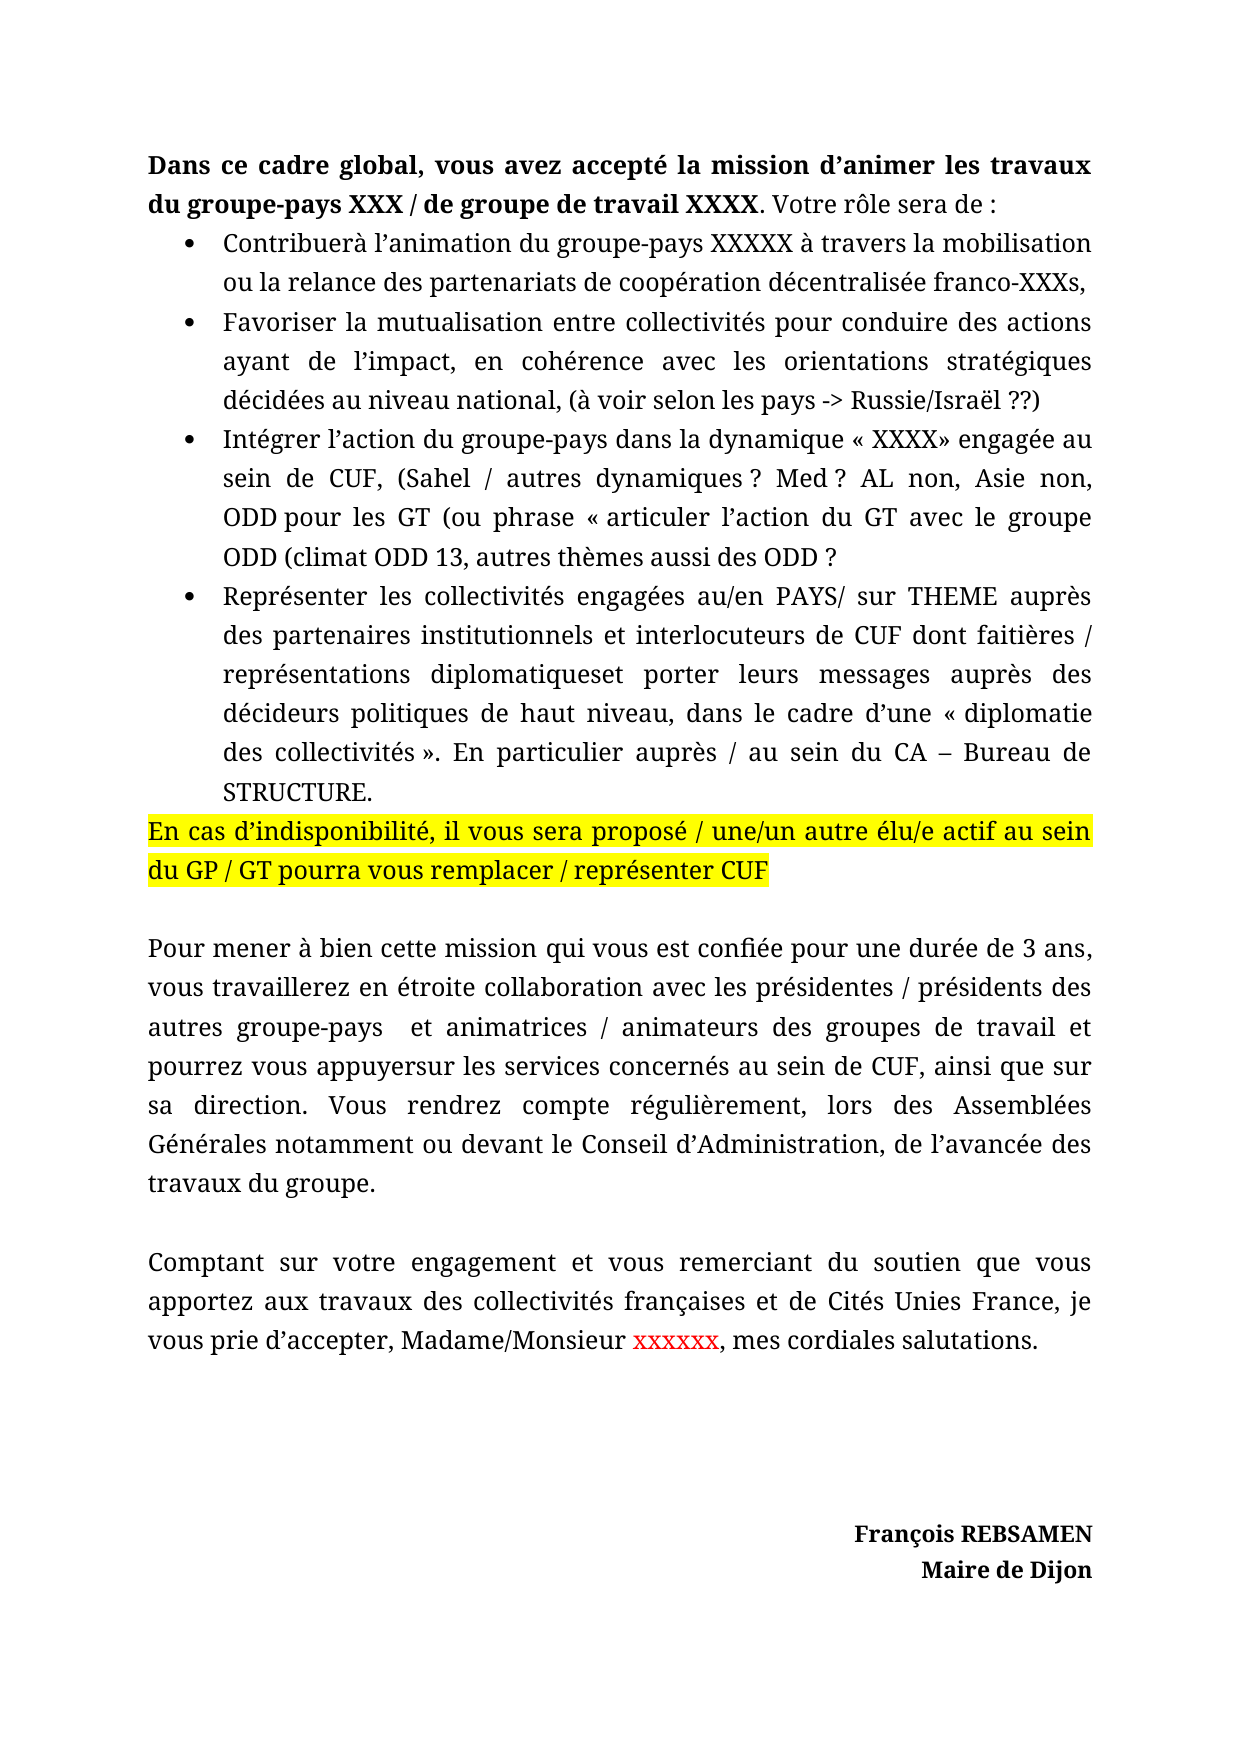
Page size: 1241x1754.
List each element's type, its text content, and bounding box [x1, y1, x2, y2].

text Dans ce cadre global, vous avez accepté la mission d’animer les travaux du groupe-pays XXX / de groupe de travail XXXX. Votre rôle sera de : [148, 148, 1093, 221]
list Représenter les collectivités engagées au/en PAYS/ sur THEME auprès des partenaires institutionnels et interlocuteurs de CUF dont faitières / représentations diplomatiqueset porter leurs messages auprès des décideurs politiques de haut niveau, dans le cadre d’une « diplomatie des collectivités ». En particulier auprès / au sein du CA – Bureau de STRUCTURE. [185, 578, 1093, 808]
text Maire de Dijon [148, 1554, 1093, 1586]
list Contribuerà l’animation du groupe-pays XXXXX à travers la mobilisation ou la relance des partenariats de coopération décentralisée franco-XXXs, [185, 226, 1093, 299]
text Comptant sur votre engagement et vous remerciant du soutien que vous apportez aux travaux des collectivités françaises et de Cités Unies France, je vous prie d’accepter, Madame/Monsieur xxxxxx, mes cordiales salutations. [148, 1244, 1093, 1357]
text Pour mener à bien cette mission qui vous est confiée pour une durée de 3 ans, vous travaillerez en étroite collaboration avec les présidentes / présidents des autres groupe-pays et animatrices / animateurs des groupes de travail et pourrez vous appuyersur les services concernés au sein de CUF, ainsi que sur sa direction. Vous rendrez compte régulièrement, lors des Assemblées Générales notamment ou devant le Conseil d’Administration, de l’avancée des travaux du groupe. [148, 931, 1093, 1200]
list Favoriser la mutualisation entre collectivités pour conduire des actions ayant de l’impact, en cohérence avec les orientations stratégiques décidées au niveau national, (à voir selon les pays -> Russie/Israël ??) [185, 304, 1093, 417]
list Intégrer l’action du groupe-pays dans la dynamique « XXXX» engagée au sein de CUF, (Sahel / autres dynamiques ? Med ? AL non, Asie non, ODD pour les GT (ou phrase « articuler l’action du GT avec le groupe ODD (climat ODD 13, autres thèmes aussi des ODD ? [185, 422, 1093, 573]
text En cas d’indisponibilité, il vous sera proposé / une/un autre élu/e actif au sein du GP / GT pourra vous remplacer / représenter CUF [148, 847, 1093, 887]
text François REBSAMEN [148, 1518, 1093, 1550]
